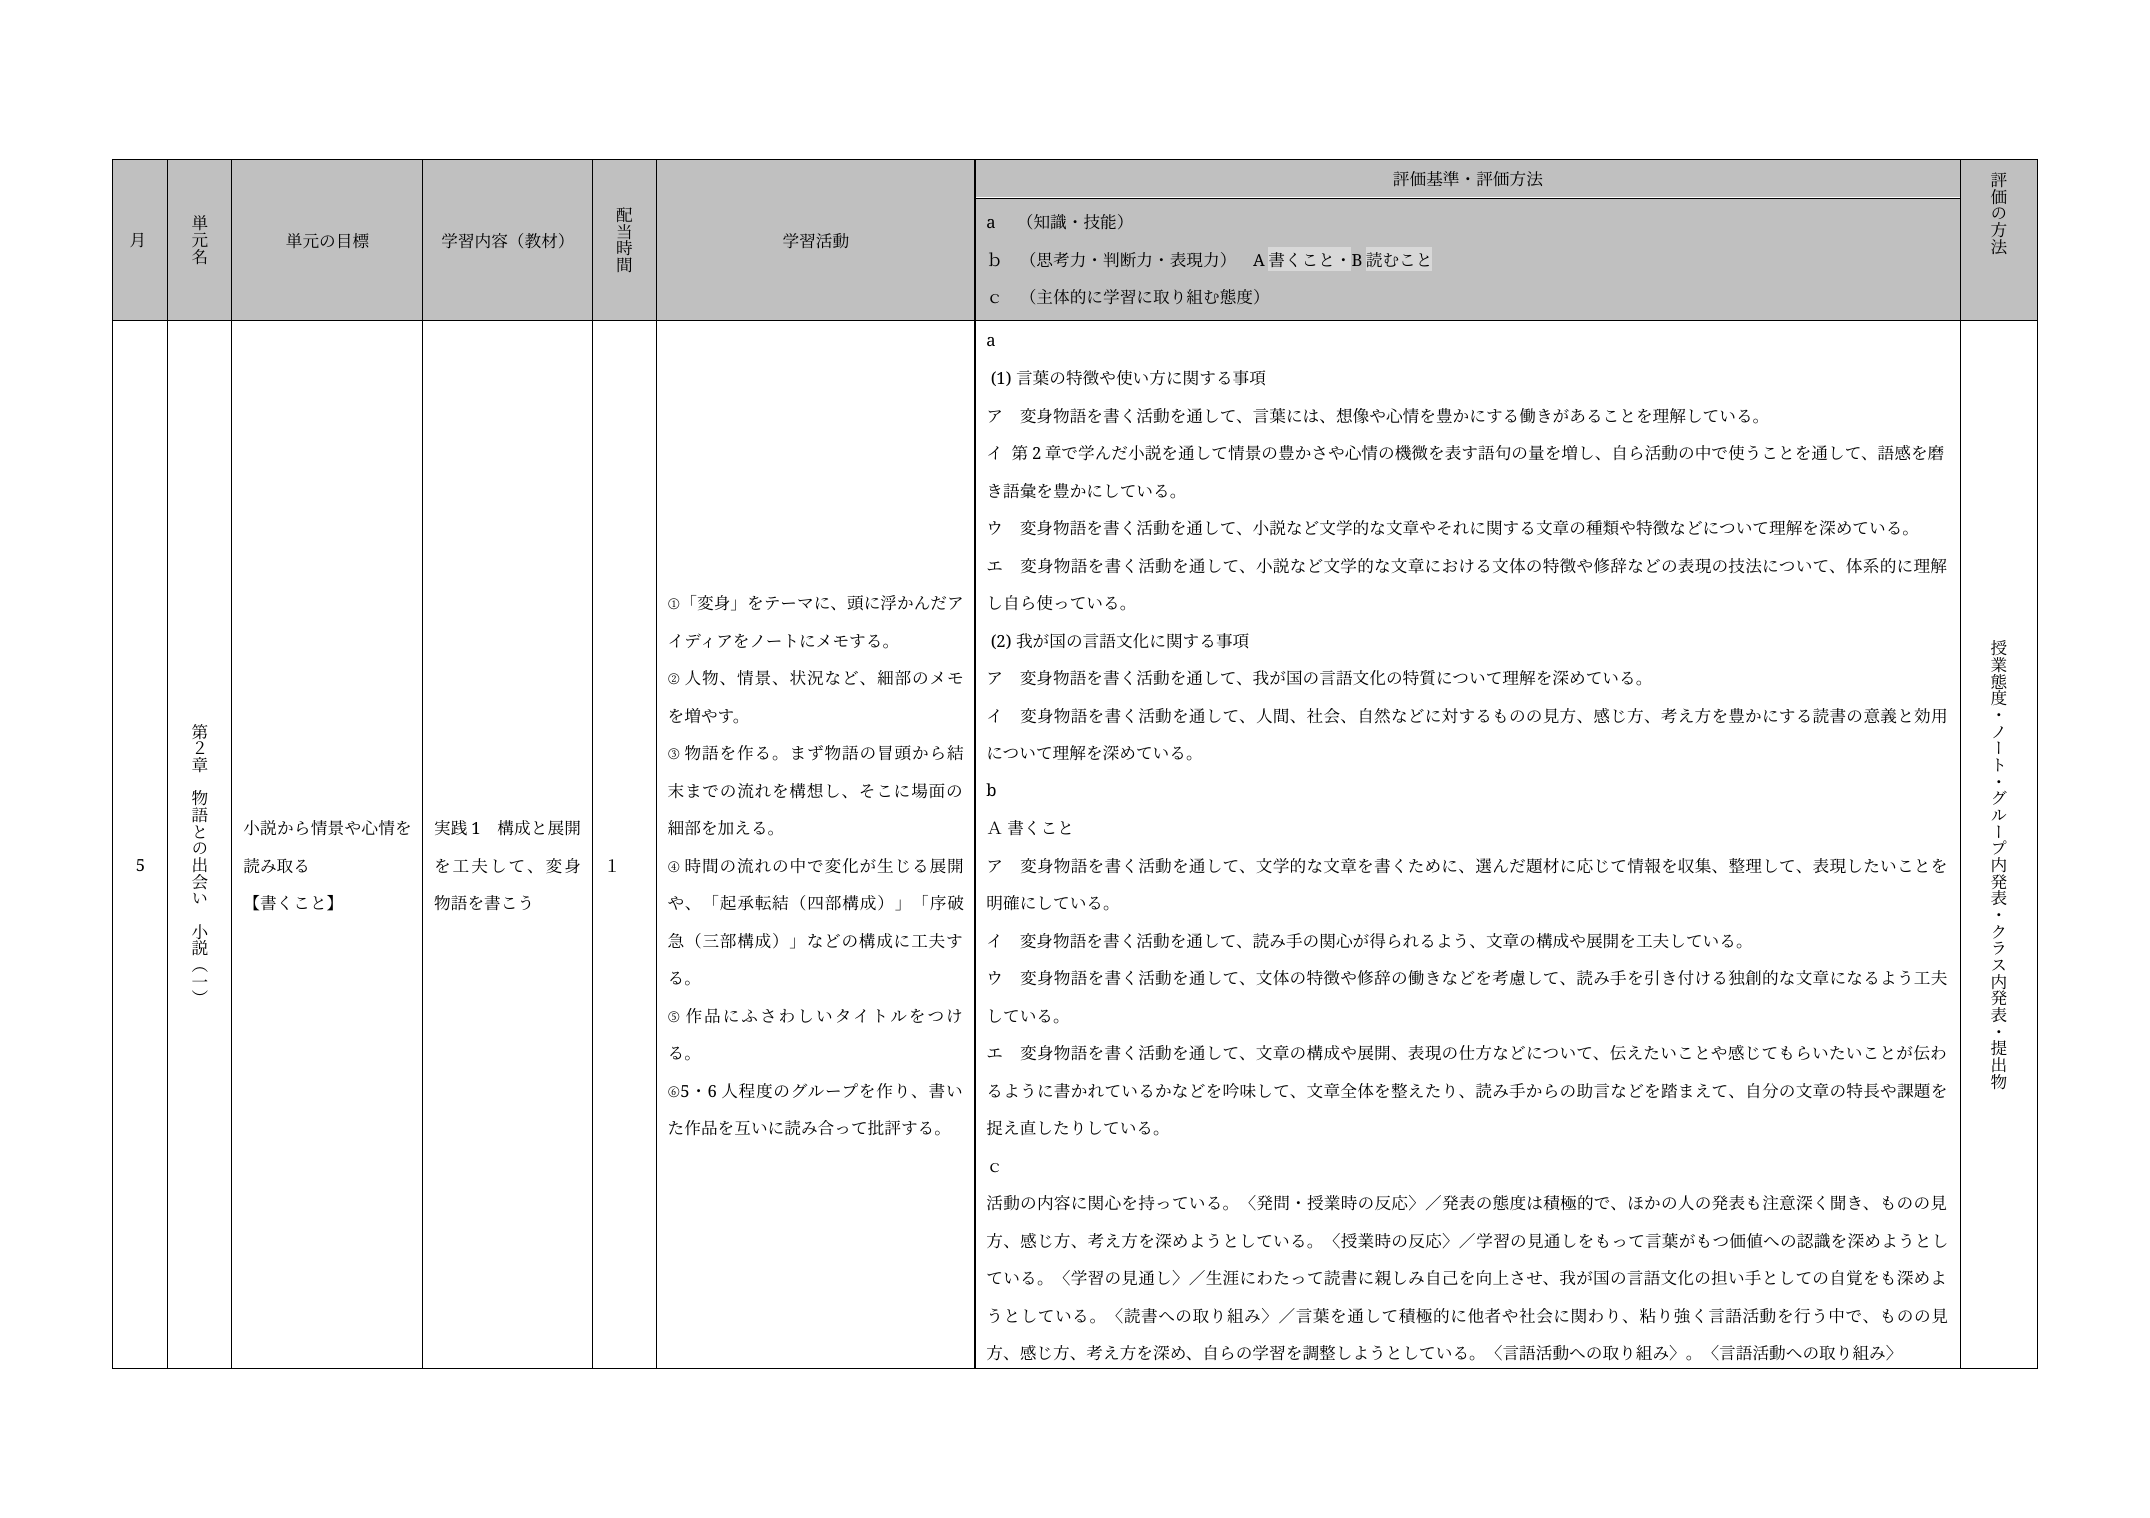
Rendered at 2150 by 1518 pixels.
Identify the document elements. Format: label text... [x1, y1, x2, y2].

table_cell a (1) 言葉の特徴や使い方に関する事項 ア 変身物語を書く活動を通して、言葉には、想像や心情を豊かにする働きがあることを理解している。 イ 第2章で学んだ小説を通して情景の豊かさや心情の機微を表す語句の量を増し、自ら活動の中で使うことを通して、語感を磨き語彙を豊かにしている。 ウ 変身物語を書く活動を通して、小説など文学的な文章やそれに関する文章の種類や特徴などについて理解を深めている。 エ 変身物語を書く活動を通して、小説など文学的な文章における文体の特徴や修辞などの表現の技法について、体系的に理解し自ら使っている。 (2) 我が国の言語文化に関する事項 ア 変身物語を書く活動を通して、我が国の言語文化の特質について理解を深めている。 イ 変身物語を書く活動を通して、人間、社会、自然などに対するものの見方、感じ方、考え方を豊かにする読書の意義と効用について理解を深めている。 b Ａ 書くこと ア 変身物語を書く活動を通して、文学的な文章を書くために、選んだ題材に応じて情報を収集、整理して、表現したいことを明確にしている。 イ 変身物語を書く活動を通して、読み手の関心が得られるよう、文章の構成や展開を工夫している。 ウ 変身物語を書く活動を通して、文体の特徴や修辞の働きなどを考慮して、読み手を引き付ける独創的な文章になるよう工夫している。 エ 変身物語を書く活動を通して、文章の構成や展開、表現の仕方などについて、伝えたいことや感じてもらいたいことが伝わるように書かれているかなどを吟味して、文章全体を整えたり、読み手からの助言などを踏まえて、自分の文章の特長や課題を捉え直したりしている。 ｃ 活動の内容に関心を持っている。〈発問・授業時の反応〉／発表の態度は積極的で、ほかの人の発表も注意深く聞き、ものの見方、感じ方、考え方を深めようとしている。〈授業時の反応〉／学習の見通しをもって言葉がもつ価値への認識を深めようとしている。〈学習の見通し〉／生涯にわたって読書に親しみ自己を向上させ、我が国の言語文化の担い手としての自覚をも深めようとしている。〈読書への取り組み〉／言葉を通して積極的に他者や社会に関わり、粘り強く言語活動を行う中で、ものの見方、感じ方、考え方を深め、自らの学習を調整しようとしている。〈言語活動への取り組み〉。〈言語活動への取り組み〉 [976, 321, 1960, 1368]
table_header 学習活動 [657, 160, 974, 320]
table_header 配当時間 [593, 160, 656, 320]
table_cell 小説から情景や心情を読み取る 【書くこと】 [232, 321, 422, 1368]
table_cell 第２章 物語との出会い 小説（一） [168, 321, 231, 1368]
table_cell １ [593, 321, 656, 1368]
table_header 単元の目標 [232, 160, 422, 320]
table_header 評価基準・評価方法 [976, 160, 1960, 197]
table_header 評価の方法 [1961, 160, 2037, 320]
table_cell 授業態度・ノート・グループ内発表・クラス内発表・提出物 [1961, 321, 2037, 1368]
table_header 月 [113, 160, 167, 320]
table_cell ①「変身」をテーマに、頭に浮かんだアイディアをノートにメモする。 ②人物、情景、状況など、細部のメモを増やす。 ③物語を作る。まず物語の冒頭から結末までの流れを構想し、そこに場面の細部を加える。 ④時間の流れの中で変化が生じる展開や、「起承転結（四部構成）」「序破急（三部構成）」などの構成に工夫する。 ⑤作品にふさわしいタイトルをつける。 ⑥5・6人程度のグループを作り、書いた作品を互いに読み合って批評する。 [657, 321, 974, 1368]
table_header 単元名 [168, 160, 231, 320]
table_cell a （知識・技能） ｂ （思考力・判断力・表現力） A書くこと・B読むこと ｃ （主体的に学習に取り組む態度） [976, 199, 1960, 320]
table_header 学習内容（教材） [423, 160, 592, 320]
table_cell 実践1 構成と展開を工夫して、変身物語を書こう [423, 321, 592, 1368]
table_cell 5 [113, 321, 167, 1368]
